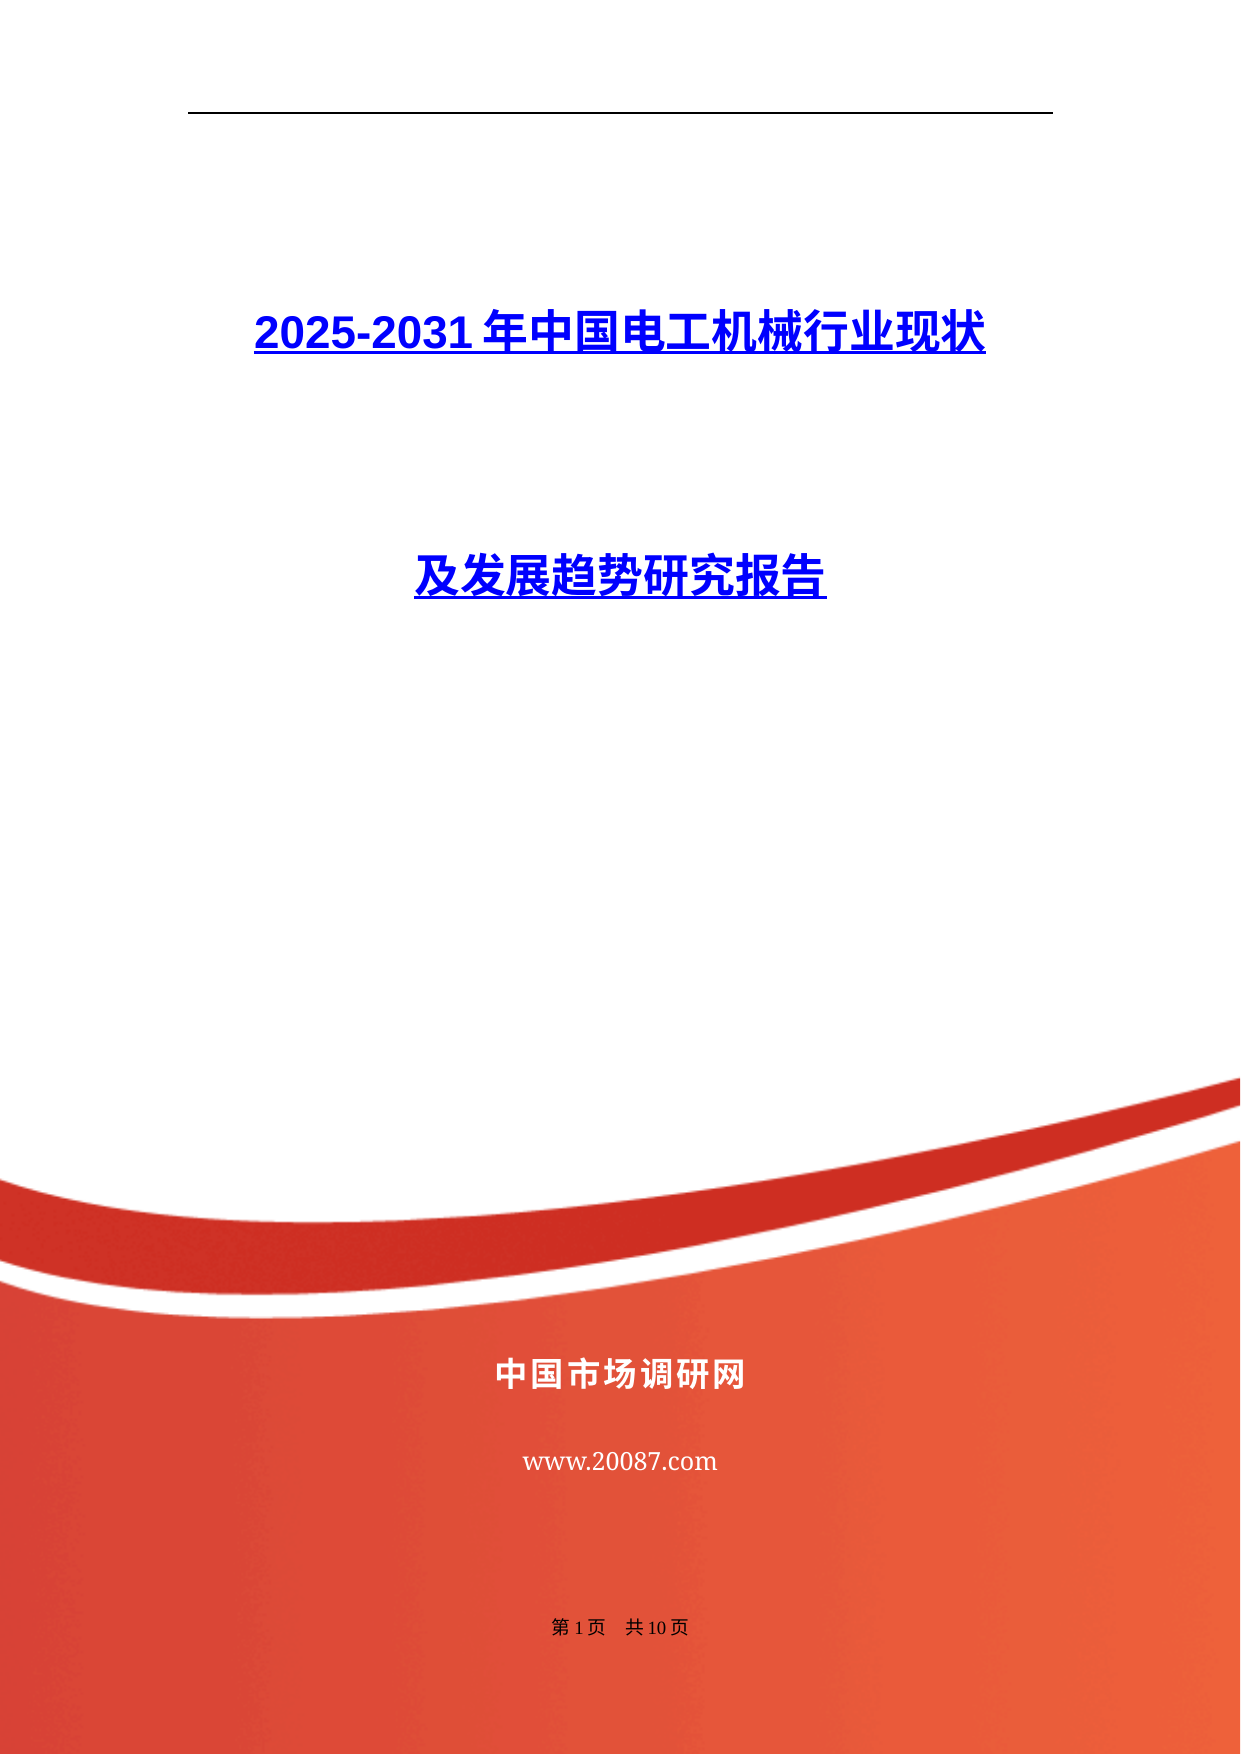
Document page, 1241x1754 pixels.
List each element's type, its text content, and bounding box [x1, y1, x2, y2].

table_header 2025-2031年中国电工机械行业现状及发展趋势研究报告 [188, 207, 1053, 773]
picture [0, 1006, 1241, 1754]
subtitle 中国市场调研网 [187, 1339, 1053, 1404]
text www.20087.com [187, 1428, 1053, 1493]
